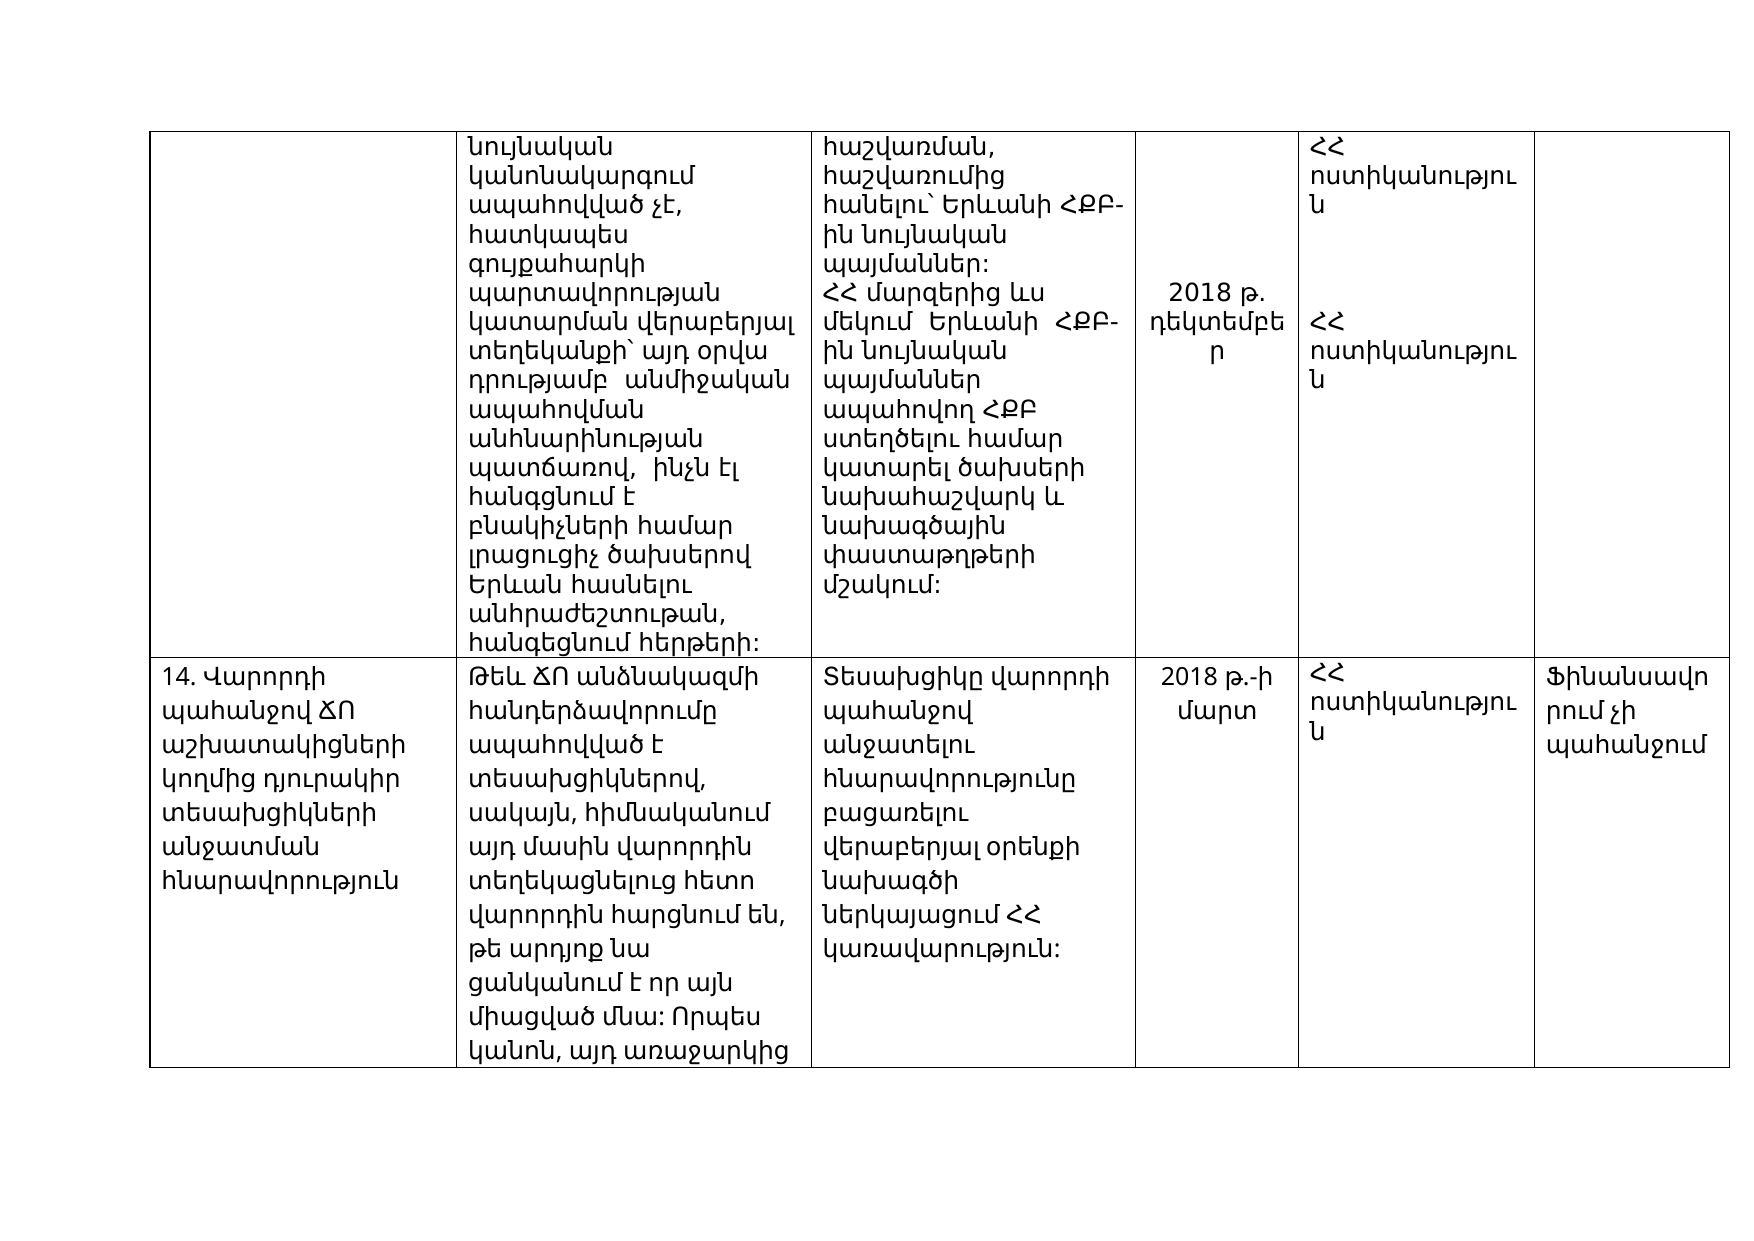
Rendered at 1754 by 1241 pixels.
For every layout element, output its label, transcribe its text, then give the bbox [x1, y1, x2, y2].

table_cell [812, 658, 1135, 1067]
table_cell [457, 132, 811, 657]
table_cell ՀՀ ոստիկանություն [1299, 658, 1534, 1067]
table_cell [1136, 132, 1298, 657]
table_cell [1535, 658, 1729, 1067]
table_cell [151, 132, 456, 657]
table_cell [1535, 132, 1729, 657]
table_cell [151, 658, 456, 1067]
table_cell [1299, 132, 1534, 657]
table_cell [457, 658, 811, 1067]
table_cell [812, 132, 1135, 657]
table_cell 2018 թ.-ի մարտ [1136, 658, 1298, 1067]
